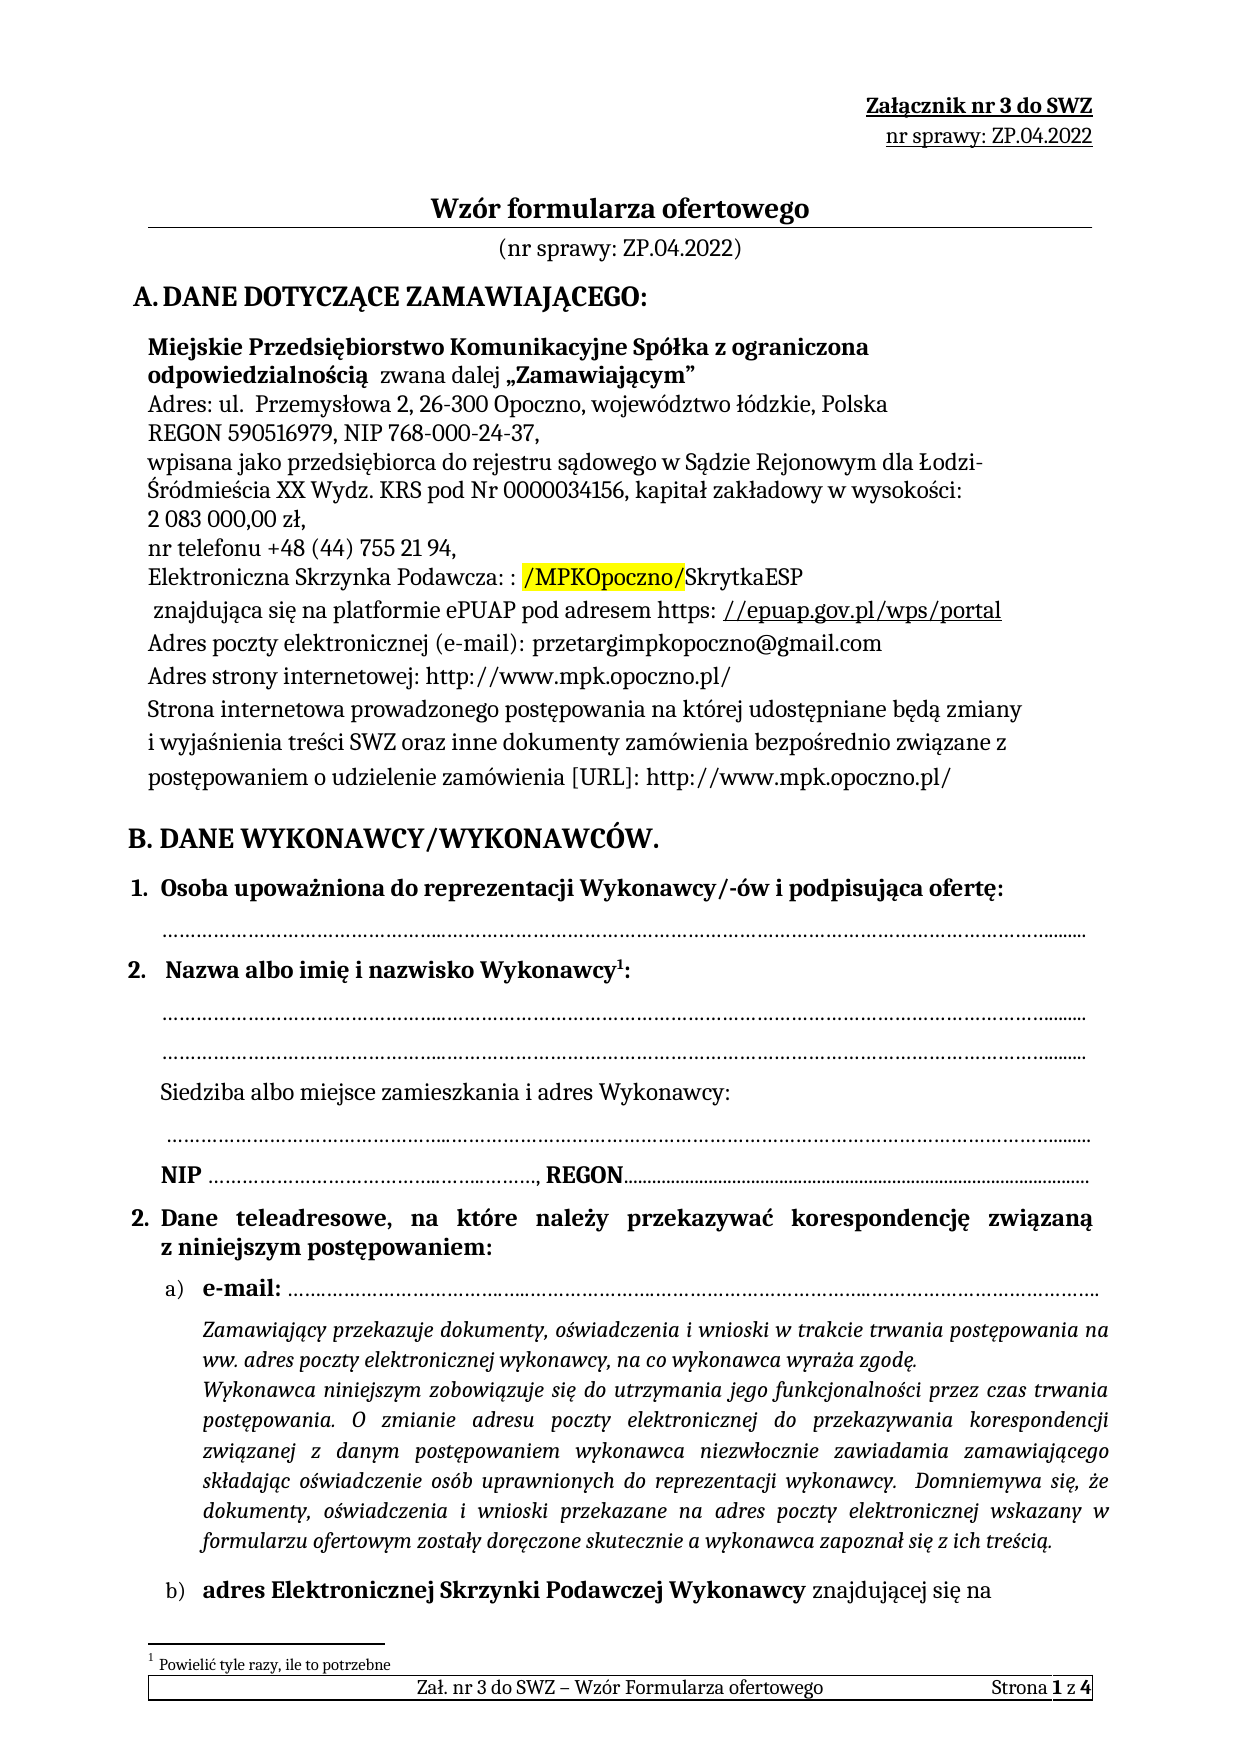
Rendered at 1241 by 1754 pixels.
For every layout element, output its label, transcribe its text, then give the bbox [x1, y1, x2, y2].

text REGON 590516979, NIP 768-000-24-37, [148, 419, 1092, 447]
text Adres: ul. Przemysłowa 2, 26-300 Opoczno, województwo łódzkie, Polska [148, 390, 1092, 419]
text nr telefonu +48 (44) 755 21 94, [148, 534, 1092, 562]
text wpisana jako przedsiębiorca do rejestru sądowego w Sądzie Rejonowym dla Łodzi-Śródmieścia XX Wydz. KRS pod Nr 0000034156, kapitał zakładowy w wysokości: 2 083 000,00 zł, [148, 447, 1092, 534]
list DANE DOTYCZĄCE ZAMAWIAJĄCEGO: [133, 280, 1092, 314]
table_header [116, 810, 1124, 1619]
text Strona internetowa prowadzonego postępowania na której udostępniane będą zmiany i wyjaśnienia treści SWZ oraz inne dokumenty zamówienia bezpośrednio związane z postępowaniem o udzielenie zamówienia [URL]: http://www.mpk.opoczno.pl/ [148, 694, 1092, 791]
text Miejskie Przedsiębiorstwo Komunikacyjne Spółka z ograniczona odpowiedzialnością zwana dalej „Zamawiającym” [148, 332, 1092, 390]
text Adres poczty elektronicznej (e-mail): przetargimpkopoczno@gmail.com [148, 628, 1092, 657]
text Wzór formularza ofertowego [148, 192, 1092, 227]
text Adres strony internetowej: http://www.mpk.opoczno.pl/ [148, 662, 1092, 690]
text znajdująca się na platformie ePUAP pod adresem https: //epuap.gov.pl/wps/portal [148, 596, 1092, 624]
text (nr sprawy: ZP.04.2022) [148, 233, 1092, 262]
text nr sprawy: ZP.04.2022 [148, 123, 1092, 149]
text Elektroniczna Skrzynka Podawcza: : /MPKOpoczno/SkrytkaESP [148, 562, 1092, 591]
text Załącznik nr 3 do SWZ [148, 93, 1092, 119]
